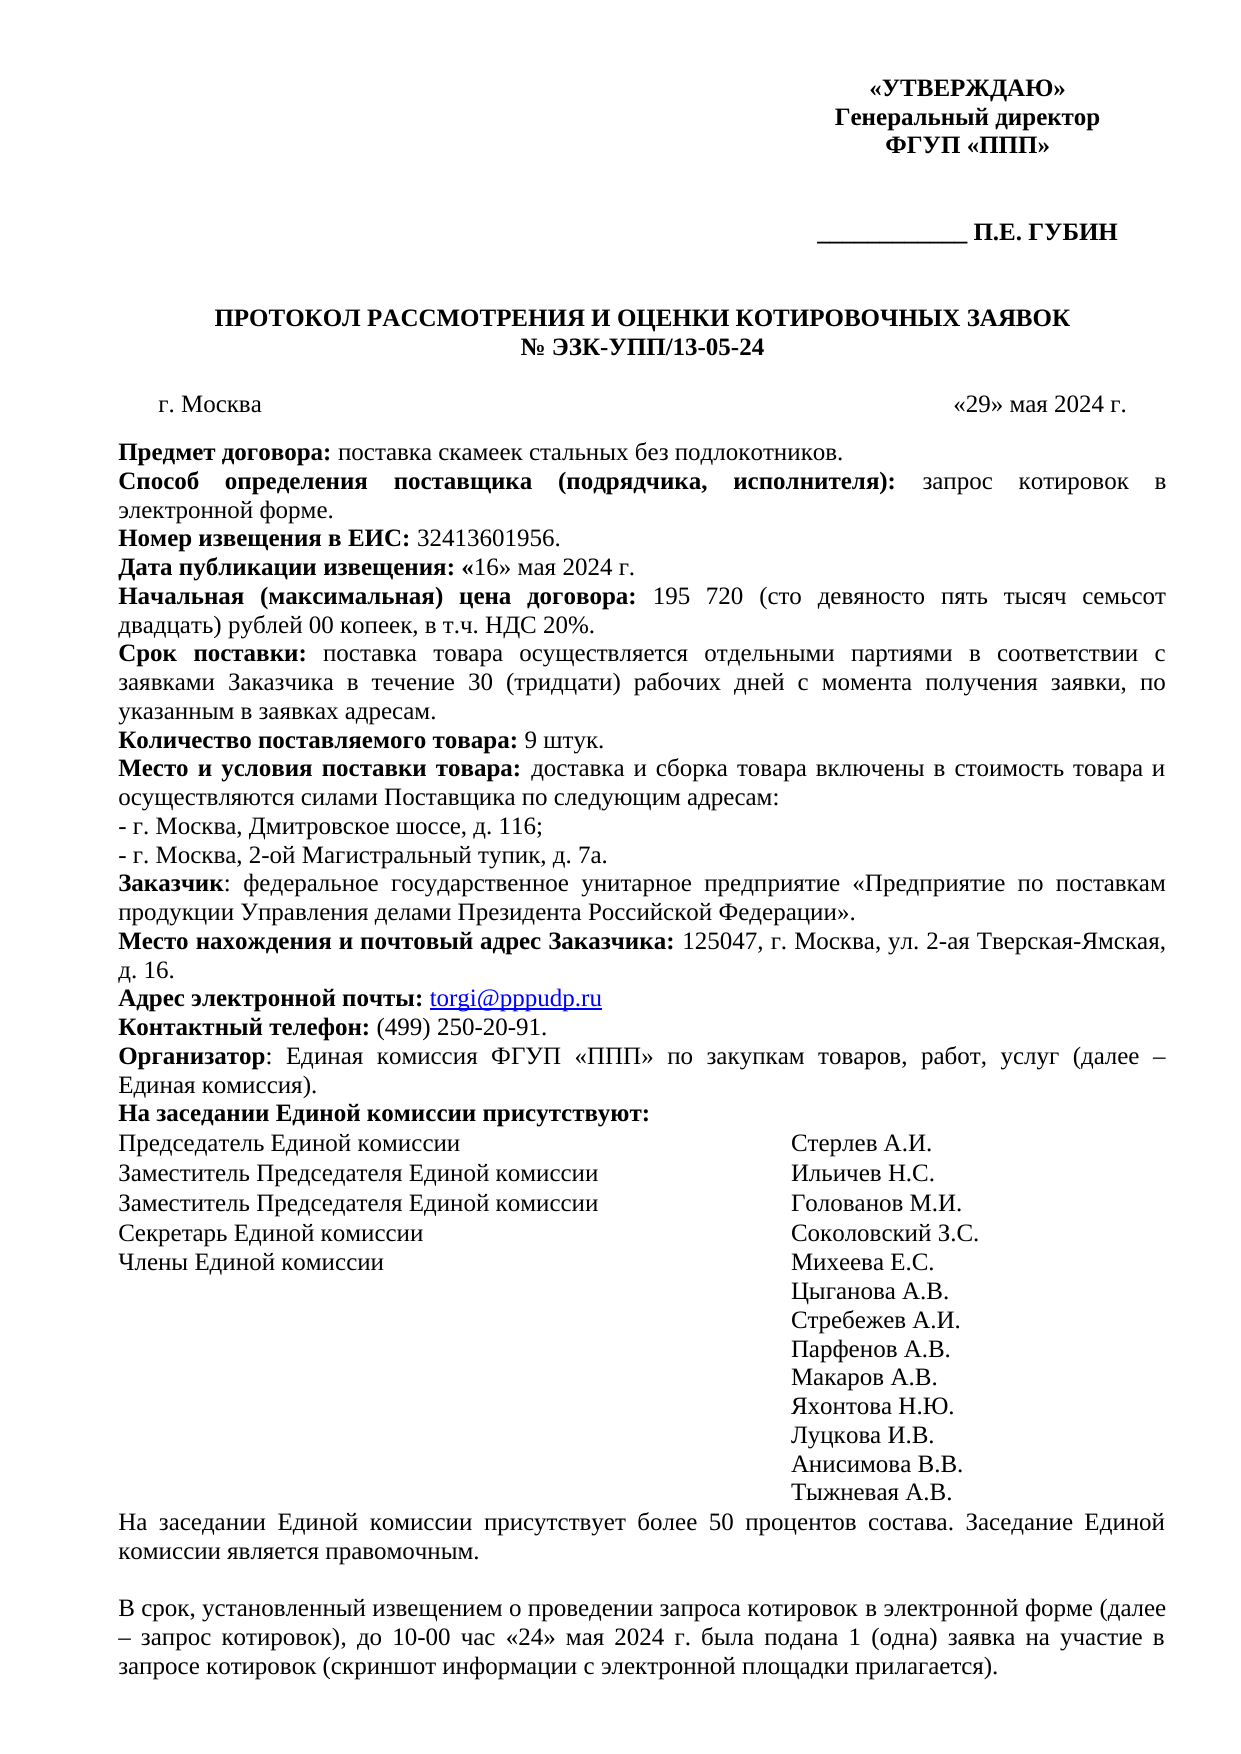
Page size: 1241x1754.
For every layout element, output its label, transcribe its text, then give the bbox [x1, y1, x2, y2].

text Дата публикации извещения: «16» мая 2024 г. [118, 552, 1167, 581]
title № ЭЗК-УПП/13-05-24 [118, 332, 1167, 361]
title ФГУП «ППП» [768, 131, 1167, 159]
text На заседании Единой комиссии присутствует более 50 процентов состава. Заседание Единой комиссии является правомочным. [118, 1507, 1167, 1565]
text - г. Москва, Дмитровское шоссе, д. 116; [118, 811, 1167, 840]
text На заседании Единой комиссии присутствуют: [118, 1098, 1167, 1127]
table_cell Члены Единой комиссии [119, 1248, 779, 1506]
text Организатор: Единая комиссия ФГУП «ППП» по закупкам товаров, работ, услуг (далее – Единая комиссия). [118, 1041, 1167, 1098]
table_cell Голованов М.И. [780, 1188, 1107, 1217]
text г. Москва «29» мая 2024 г. [118, 389, 1167, 418]
text Место и условия поставки товара: доставка и сборка товара включены в стоимость товара и осуществляются силами Поставщика по следующим адресам: [118, 753, 1167, 811]
text Начальная (максимальная) цена договора: 195 720 (сто девяносто пять тысяч семьсот двадцать) рублей 00 копеек, в т.ч. НДС 20%. [118, 581, 1167, 638]
title «УТВЕРЖДАЮ» [768, 73, 1167, 102]
text Адрес электронной почты: torgi@pppudp.ru [118, 983, 1167, 1012]
title ____________ П.Е. ГУБИН [768, 217, 1167, 246]
text Срок поставки: поставка товара осуществляется отдельными партиями в соответствии с заявками Заказчика в течение 30 (тридцати) рабочих дней с момента получения заявки, по указанным в заявках адресам. [118, 638, 1167, 725]
text Способ определения поставщика (подрядчика, исполнителя): запрос котировок в электронной форме. [118, 466, 1167, 523]
title ПРОТОКОЛ РАССМОТРЕНИЯ И ОЦЕНКИ КОТИРОВОЧНЫХ ЗАЯВОК [118, 303, 1167, 332]
table_header Стерлев А.И. [780, 1128, 1115, 1157]
text Количество поставляемого товара: 9 штук. [118, 725, 1167, 753]
text Предмет договора: поставка скамеек стальных без подлокотников. [118, 437, 1167, 466]
table_cell Секретарь Единой комиссии [119, 1218, 779, 1246]
text Номер извещения в ЕИС: 32413601956. [118, 523, 1167, 552]
text Заказчик: федеральное государственное унитарное предприятие «Предприятие по поставкам продукции Управления делами Президента Российской Федерации». [118, 868, 1167, 926]
table_cell Заместитель Председателя Единой комиссии [119, 1188, 779, 1217]
table_header Председатель Единой комиссии [119, 1128, 779, 1157]
text Контактный телефон: (499) 250-20-91. [118, 1012, 1167, 1041]
text В срок, установленный извещением о проведении запроса котировок в электронной форме (далее – запрос котировок), до 10-00 час «24» мая 2024 г. была подана 1 (одна) заявка на участие в запросе котировок (скриншот информации с электронной площадки прилагается). [118, 1593, 1167, 1680]
table_cell Заместитель Председателя Единой комиссии [119, 1158, 779, 1187]
table_cell Михеева Е.С. Цыганова А.В. Стребежев А.И. Парфенов А.В. Макаров А.В. Яхонтова Н.Ю. Луцкова И.В. Анисимова В.В. Тыжневая А.В. [780, 1248, 1115, 1506]
table_cell Соколовский З.С. [780, 1218, 1115, 1246]
text - г. Москва, 2-ой Магистральный тупик, д. 7а. [118, 840, 1167, 868]
title Генеральный директор [768, 102, 1167, 131]
text Место нахождения и почтовый адрес Заказчика: 125047, г. Москва, ул. 2-ая Тверская-Ямская, д. 16. [118, 926, 1167, 983]
table_cell Ильичев Н.С. [780, 1158, 1115, 1187]
